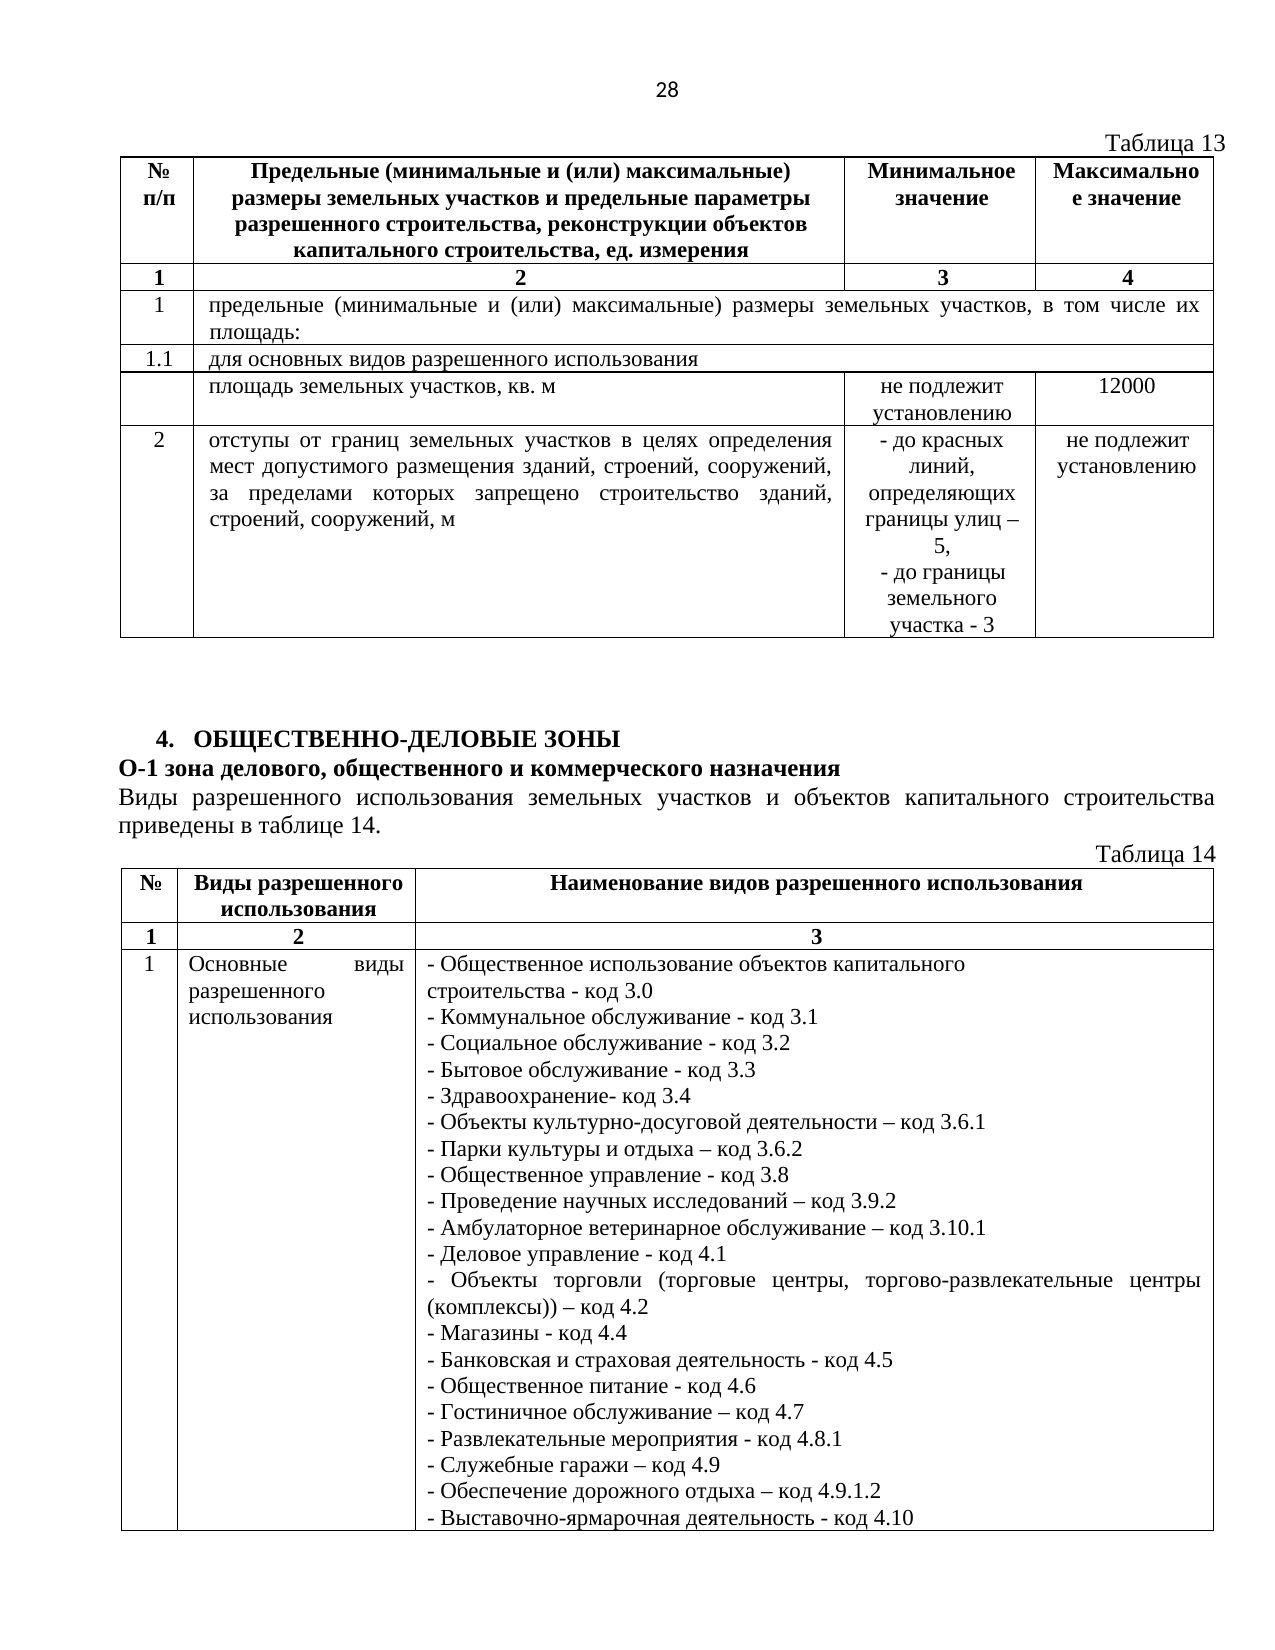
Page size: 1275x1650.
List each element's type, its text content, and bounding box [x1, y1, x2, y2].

table_header Наименование видов разрешенного использования [416, 869, 1213, 922]
table_cell 3 [416, 923, 1213, 949]
table_header № [122, 869, 177, 922]
table_cell 2 [121, 426, 193, 637]
table_cell предельные (минимальные и (или) максимальные) размеры земельных участков, в том числе их площадь: [194, 291, 1213, 344]
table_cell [416, 950, 1213, 1530]
table_cell 1 [121, 264, 193, 290]
text Виды разрешенного использования земельных участков и объектов капитального строительства приведены в таблице 14. [118, 782, 1216, 839]
table_cell отступы от границ земельных участков в целях определения мест допустимого размещения зданий, строений, сооружений, за пределами которых запрещено строительство зданий, строений, сооружений, м [194, 426, 844, 637]
table_header № п/п [121, 158, 193, 263]
table_header Максимальное значение [1036, 158, 1213, 263]
table_cell площадь земельных участков, кв. м [194, 373, 844, 425]
table_cell 1 [122, 923, 177, 949]
table_cell 1.1 [121, 345, 193, 371]
list ОБЩЕСТВЕННО-ДЕЛОВЫЕ ЗОНЫ [156, 724, 1216, 753]
table_cell 1 [122, 950, 177, 1530]
table_header Предельные (минимальные и (или) максимальные) размеры земельных участков и предельные параметры разрешенного строительства, реконструкции объектов капитального строительства, ед. измерения [194, 158, 844, 263]
text Таблица 13 [118, 128, 1226, 156]
table_header Минимальное значение [845, 158, 1035, 263]
table_cell 4 [1036, 264, 1213, 290]
table_cell - до красных линий, определяющих границы улиц – 5, - до границы земельного участка - 3 [845, 426, 1035, 637]
table_cell 2 [194, 264, 844, 290]
table_cell [121, 373, 193, 425]
table_cell 12000 [1036, 373, 1213, 425]
table_cell 3 [845, 264, 1035, 290]
table_cell 1 [121, 291, 193, 344]
table_cell 2 [178, 923, 415, 949]
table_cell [178, 950, 415, 1530]
table_cell не подлежит установлению [845, 373, 1035, 425]
table_header Виды разрешенного использования [178, 869, 415, 922]
text О-1 зона делового, общественного и коммерческого назначения [118, 753, 1216, 782]
table_cell для основных видов разрешенного использования [194, 345, 1213, 371]
text Таблица 14 [118, 839, 1216, 868]
table_cell не подлежит установлению [1036, 426, 1213, 637]
